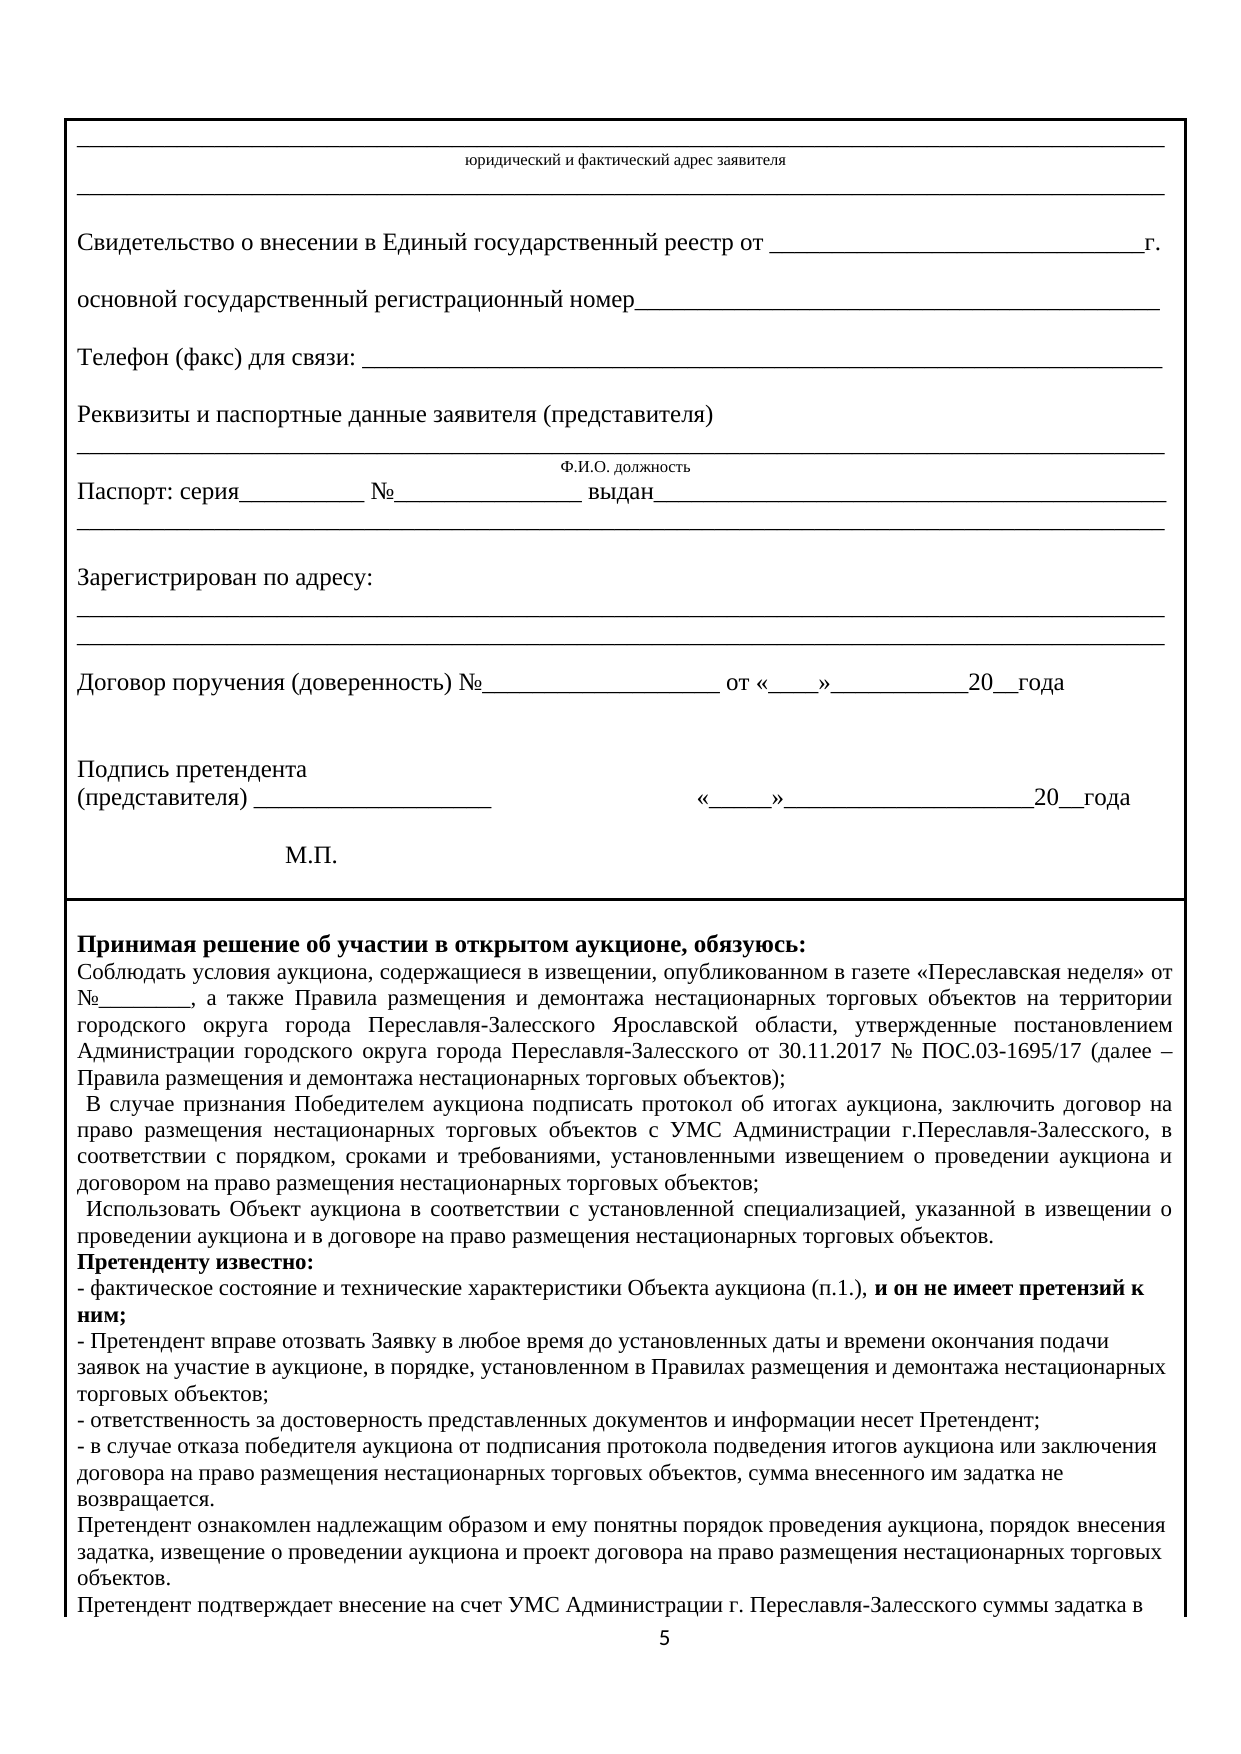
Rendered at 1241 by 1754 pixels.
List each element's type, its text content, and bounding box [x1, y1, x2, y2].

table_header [67, 121, 1184, 725]
table_cell «_____»____________________20__года [685, 725, 1184, 897]
table_cell Подпись претендента (представителя) ___________________ М.П. [67, 725, 685, 897]
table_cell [67, 901, 1184, 1617]
